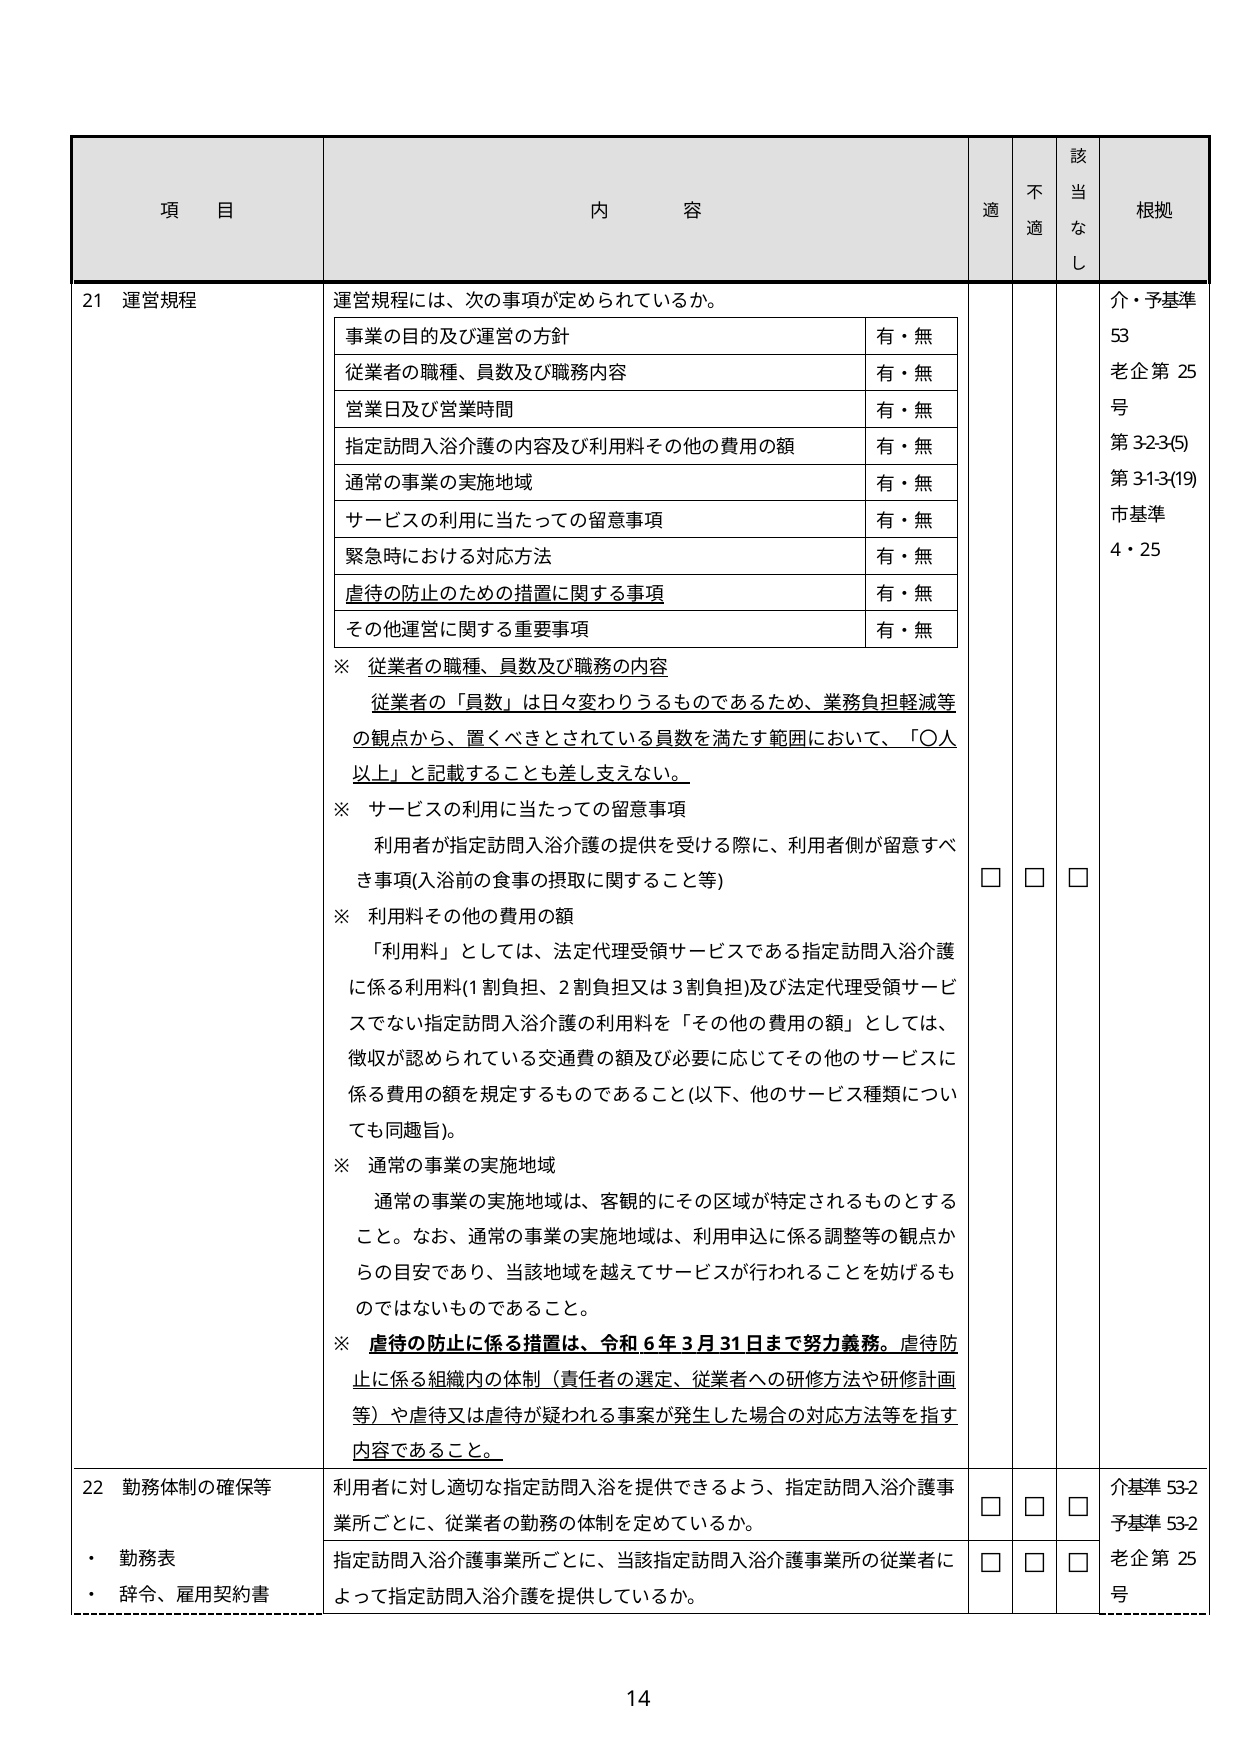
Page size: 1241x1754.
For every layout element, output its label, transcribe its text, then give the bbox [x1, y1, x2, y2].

table_cell 運営規程には、次の事項が定められているか。 ※ 従業者の職種、員数及び職務の内容 従業者の「員数」は日々変わりうるものであるため、業務負担軽減等の観点から、置くべきとされている員数を満たす範囲において、「〇人以上」と記載することも差し支えない。 ※ サービスの利用に当たっての留意事項 利用者が指定訪問入浴介護の提供を受ける際に、利用者側が留意すべき事項(入浴前の食事の摂取に関すること等) ※ 利用料その他の費用の額 「利用料」としては、法定代理受領サービスである指定訪問入浴介護に係る利用料(1割負担、2割負担又は3割負担)及び法定代理受領サービスでない指定訪問入浴介護の利用料を「その他の費用の額」としては、徴収が認められている交通費の額及び必要に応じてその他のサービスに係る費用の額を規定するものであること(以下、他のサービス種類についても同趣旨)。 ※ 通常の事業の実施地域 通常の事業の実施地域は、客観的にその区域が特定されるものとすること。なお、通常の事業の実施地域は、利用申込に係る調整等の観点からの目安であり、当該地域を越えてサービスが行われることを妨げるものではないものであること。 ※ 虐待の防止に係る措置は、令和6年3月31日まで努力義務。虐待防止に係る組織内の体制（責任者の選定、従業者への研修方法や研修計画等）や虐待又は虐待が疑われる事案が発生した場合の対応方法等を指す内容であること。 [324, 284, 968, 1467]
table_header 内容 [324, 138, 968, 280]
table_cell □ [1057, 1541, 1099, 1613]
table_cell □ [1013, 284, 1056, 1467]
table_cell □ [969, 1469, 1012, 1540]
table_header 項 目 [73, 138, 323, 280]
table_header 根拠 [1100, 138, 1208, 280]
table_cell 21 運営規程 [72, 280, 323, 1467]
table_cell □ [1013, 1469, 1056, 1540]
table_cell 介・予基準53 老企第25号 第3-2-3-(5) 第3-1-3-(19) 市基準 4・25 [1100, 280, 1209, 1467]
table_header 不適 [1013, 138, 1056, 280]
table_cell 22 勤務体制の確保等 ・ 勤務表 ・ 辞令、雇用契約書 ・ 出勤簿、タイムカード ・ 資格証明書 [72, 1468, 323, 1613]
table_header 適 [969, 138, 1012, 280]
table_cell □ [1057, 1469, 1099, 1540]
table_cell □ [969, 1541, 1012, 1613]
table_cell 介基準53-2 予基準53-2 老企第25号 第3-2-3-(6) 市基準 4・25 [1100, 1468, 1209, 1613]
table_cell □ [969, 284, 1012, 1467]
table_cell 利用者に対し適切な指定訪問入浴を提供できるよう、指定訪問入浴介護事業所ごとに、従業者の勤務の体制を定めているか。 [324, 1469, 968, 1540]
table_header 該当なし [1057, 138, 1099, 280]
table_cell 指定訪問入浴介護事業所ごとに、当該指定訪問入浴介護事業所の従業者によって指定訪問入浴介護を提供しているか。 [324, 1541, 968, 1613]
table_cell □ [1057, 284, 1099, 1467]
table_cell □ [1013, 1541, 1056, 1613]
